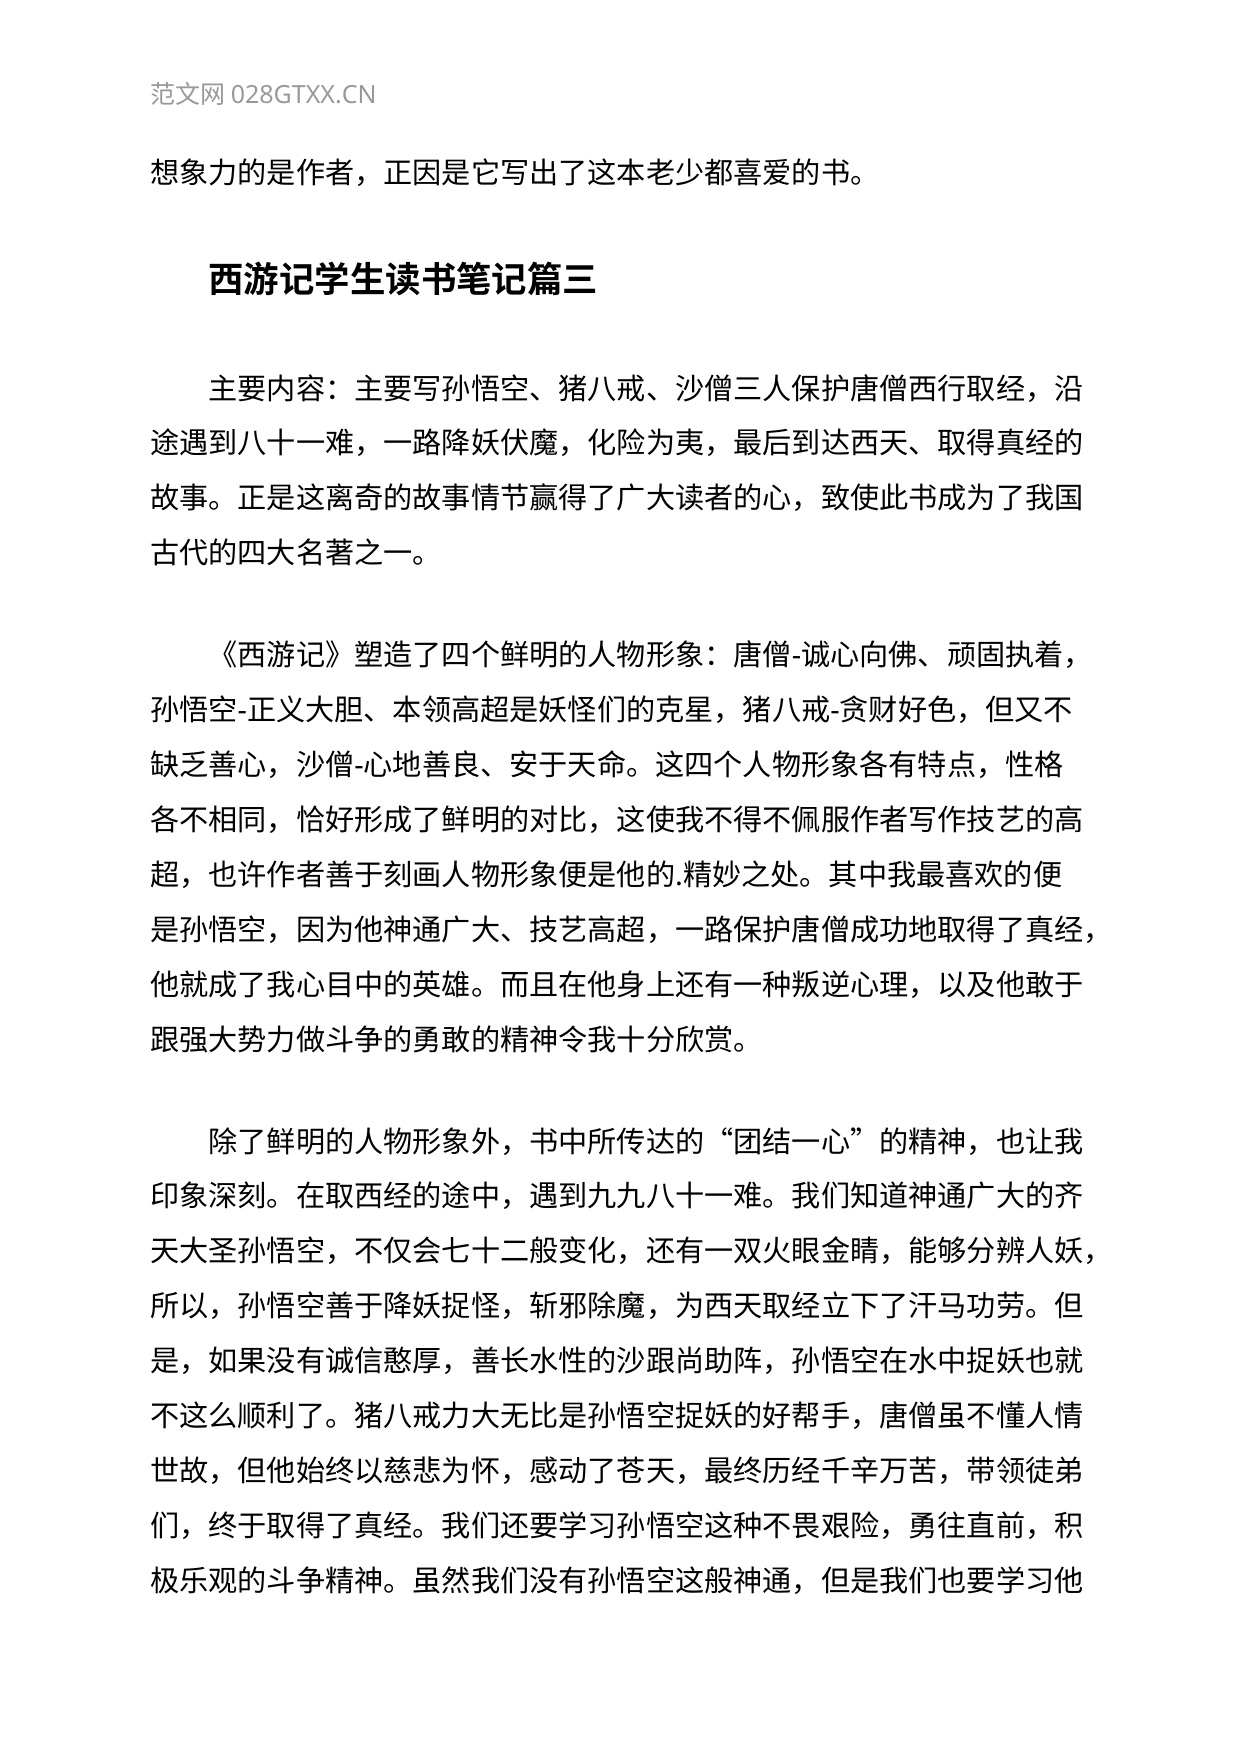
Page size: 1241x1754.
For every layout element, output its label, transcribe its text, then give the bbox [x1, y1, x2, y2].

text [150, 150, 1090, 192]
text 主要内容：主要写孙悟空、猪八戒、沙僧三人保护唐僧西行取经，沿途遇到八十一难，一路降妖伏魔，化险为夷，最后到达西天、取得真经的故事。正是这离奇的故事情节赢得了广大读者的心，致使此书成为了我国古代的四大名著之一。 [150, 365, 1090, 572]
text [150, 1118, 1090, 1599]
text 西游记学生读书笔记篇三 [150, 252, 1090, 303]
text 《西游记》塑造了四个鲜明的人物形象：唐僧-诚心向佛、顽固执着，孙悟空-正义大胆、本领高超是妖怪们的克星，猪八戒-贪财好色，但又不缺乏善心，沙僧-心地善良、安于天命。这四个人物形象各有特点，性格各不相同，恰好形成了鲜明的对比，这使我不得不佩服作者写作技艺的高超，也许作者善于刻画人物形象便是他的.精妙之处。其中我最喜欢的便是孙悟空，因为他神通广大、技艺高超，一路保护唐僧成功地取得了真经，他就成了我心目中的英雄。而且在他身上还有一种叛逆心理，以及他敢于跟强大势力做斗争的勇敢的精神令我十分欣赏。 [150, 632, 1090, 1059]
